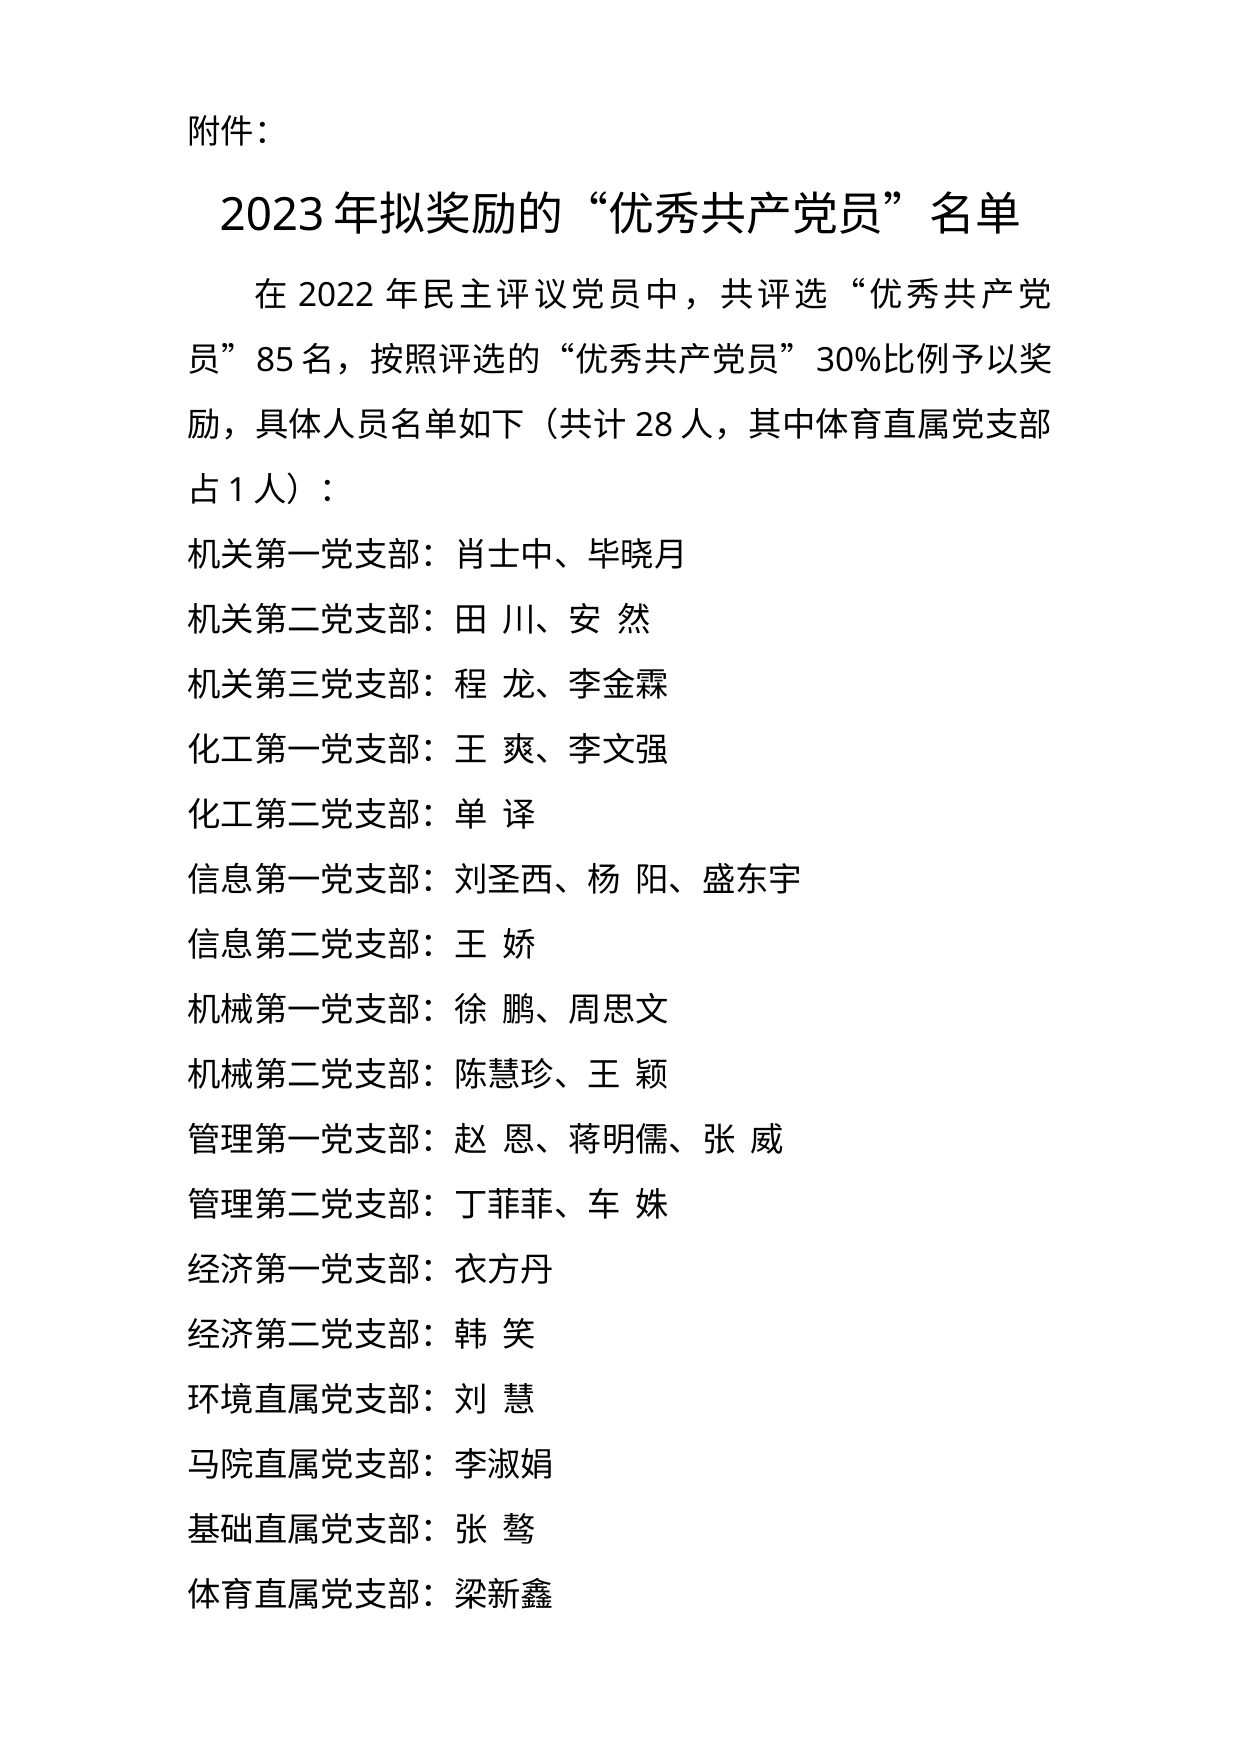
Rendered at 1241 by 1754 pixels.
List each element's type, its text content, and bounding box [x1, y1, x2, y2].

text 机关第二党支部：田 川、安 然 [187, 584, 1053, 649]
text 在2022年民主评议党员中，共评选“优秀共产党员”85名，按照评选的“优秀共产党员”30%比例予以奖励，具体人员名单如下（共计28人，其中体育直属党支部占1人）： [187, 259, 1053, 519]
text 经济第二党支部：韩 笑 [187, 1299, 1053, 1364]
text 机械第一党支部：徐 鹏、周思文 [187, 974, 1053, 1039]
text 体育直属党支部：梁新鑫 [187, 1559, 1053, 1624]
text 附件： [187, 97, 1053, 162]
text 化工第二党支部：单 译 [187, 779, 1053, 844]
text 机关第三党支部：程 龙、李金霖 [187, 649, 1053, 714]
text 马院直属党支部：李淑娟 [187, 1429, 1053, 1494]
text 信息第一党支部：刘圣西、杨 阳、盛东宇 [187, 844, 1053, 909]
text 管理第二党支部：丁菲菲、车 姝 [187, 1169, 1053, 1234]
text 经济第一党支部：衣方丹 [187, 1234, 1053, 1299]
text 信息第二党支部：王 娇 [187, 909, 1053, 974]
text 机关第一党支部：肖士中、毕晓月 [187, 519, 1053, 584]
text 化工第一党支部：王 爽、李文强 [187, 714, 1053, 779]
text 机械第二党支部：陈慧珍、王 颖 [187, 1039, 1053, 1104]
text 管理第一党支部：赵 恩、蒋明儒、张 威 [187, 1104, 1053, 1169]
text 环境直属党支部：刘 慧 [187, 1364, 1053, 1429]
text 基础直属党支部：张 骜 [187, 1494, 1053, 1559]
text 2023年拟奖励的“优秀共产党员”名单 [187, 162, 1053, 259]
